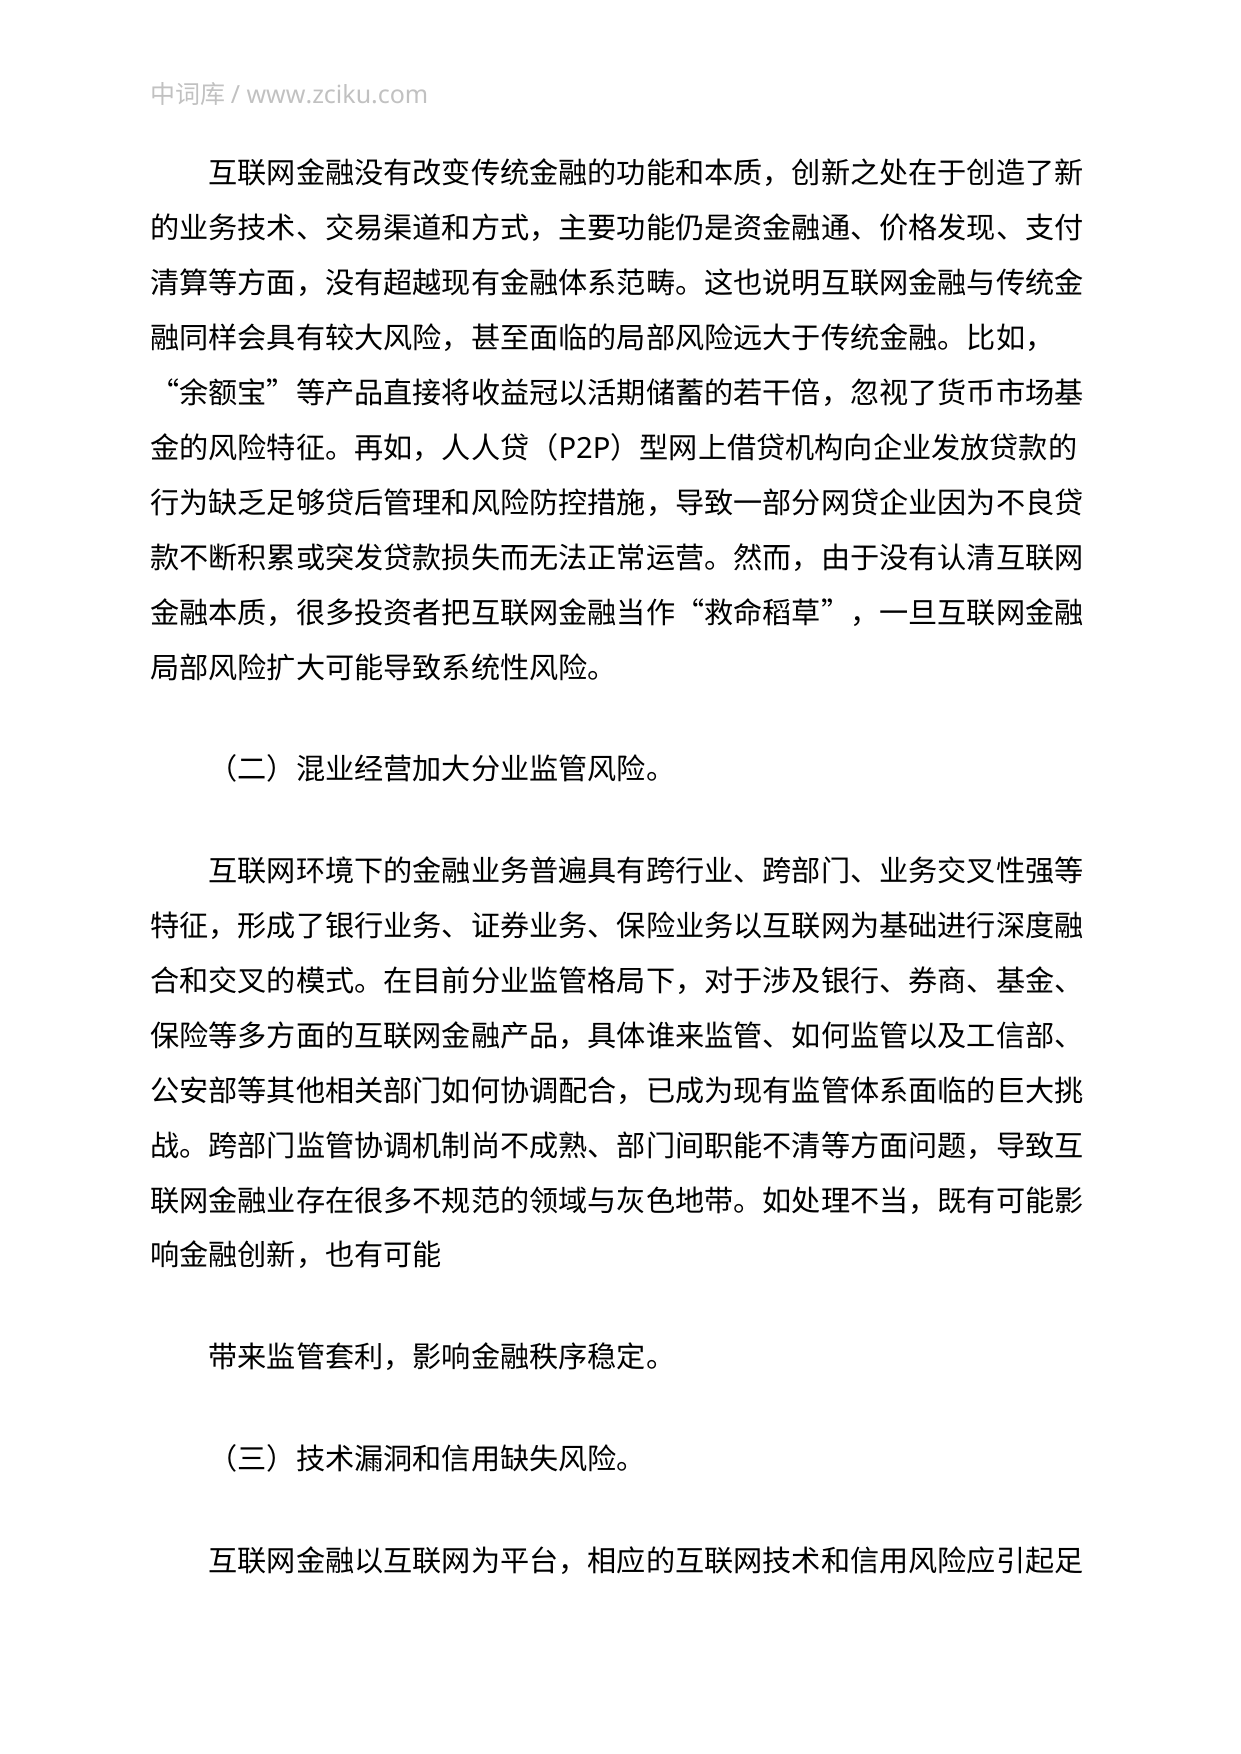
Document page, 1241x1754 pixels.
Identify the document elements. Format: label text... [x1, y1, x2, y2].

text 互联网环境下的金融业务普遍具有跨行业、跨部门、业务交叉性强等特征，形成了银行业务、证券业务、保险业务以互联网为基础进行深度融合和交叉的模式。在目前分业监管格局下，对于涉及银行、券商、基金、保险等多方面的互联网金融产品，具体谁来监管、如何监管以及工信部、公安部等其他相关部门如何协调配合，已成为现有监管体系面临的巨大挑战。跨部门监管协调机制尚不成熟、部门间职能不清等方面问题，导致互联网金融业存在很多不规范的领域与灰色地带。如处理不当，既有可能影响金融创新，也有可能 [150, 848, 1090, 1274]
text （三）技术漏洞和信用缺失风险。 [150, 1436, 1090, 1478]
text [150, 1537, 1090, 1579]
text 互联网金融没有改变传统金融的功能和本质，创新之处在于创造了新的业务技术、交易渠道和方式，主要功能仍是资金融通、价格发现、支付清算等方面，没有超越现有金融体系范畴。这也说明互联网金融与传统金融同样会具有较大风险，甚至面临的局部风险远大于传统金融。比如，“余额宝”等产品直接将收益冠以活期储蓄的若干倍，忽视了货币市场基金的风险特征。再如，人人贷（P2P）型网上借贷机构向企业发放贷款的行为缺乏足够贷后管理和风险防控措施，导致一部分网贷企业因为不良贷款不断积累或突发贷款损失而无法正常运营。然而，由于没有认清互联网金融本质，很多投资者把互联网金融当作“救命稻草”，一旦互联网金融局部风险扩大可能导致系统性风险。 [150, 150, 1090, 686]
text 带来监管套利，影响金融秩序稳定。 [150, 1334, 1090, 1376]
text （二）混业经营加大分业监管风险。 [150, 746, 1090, 788]
